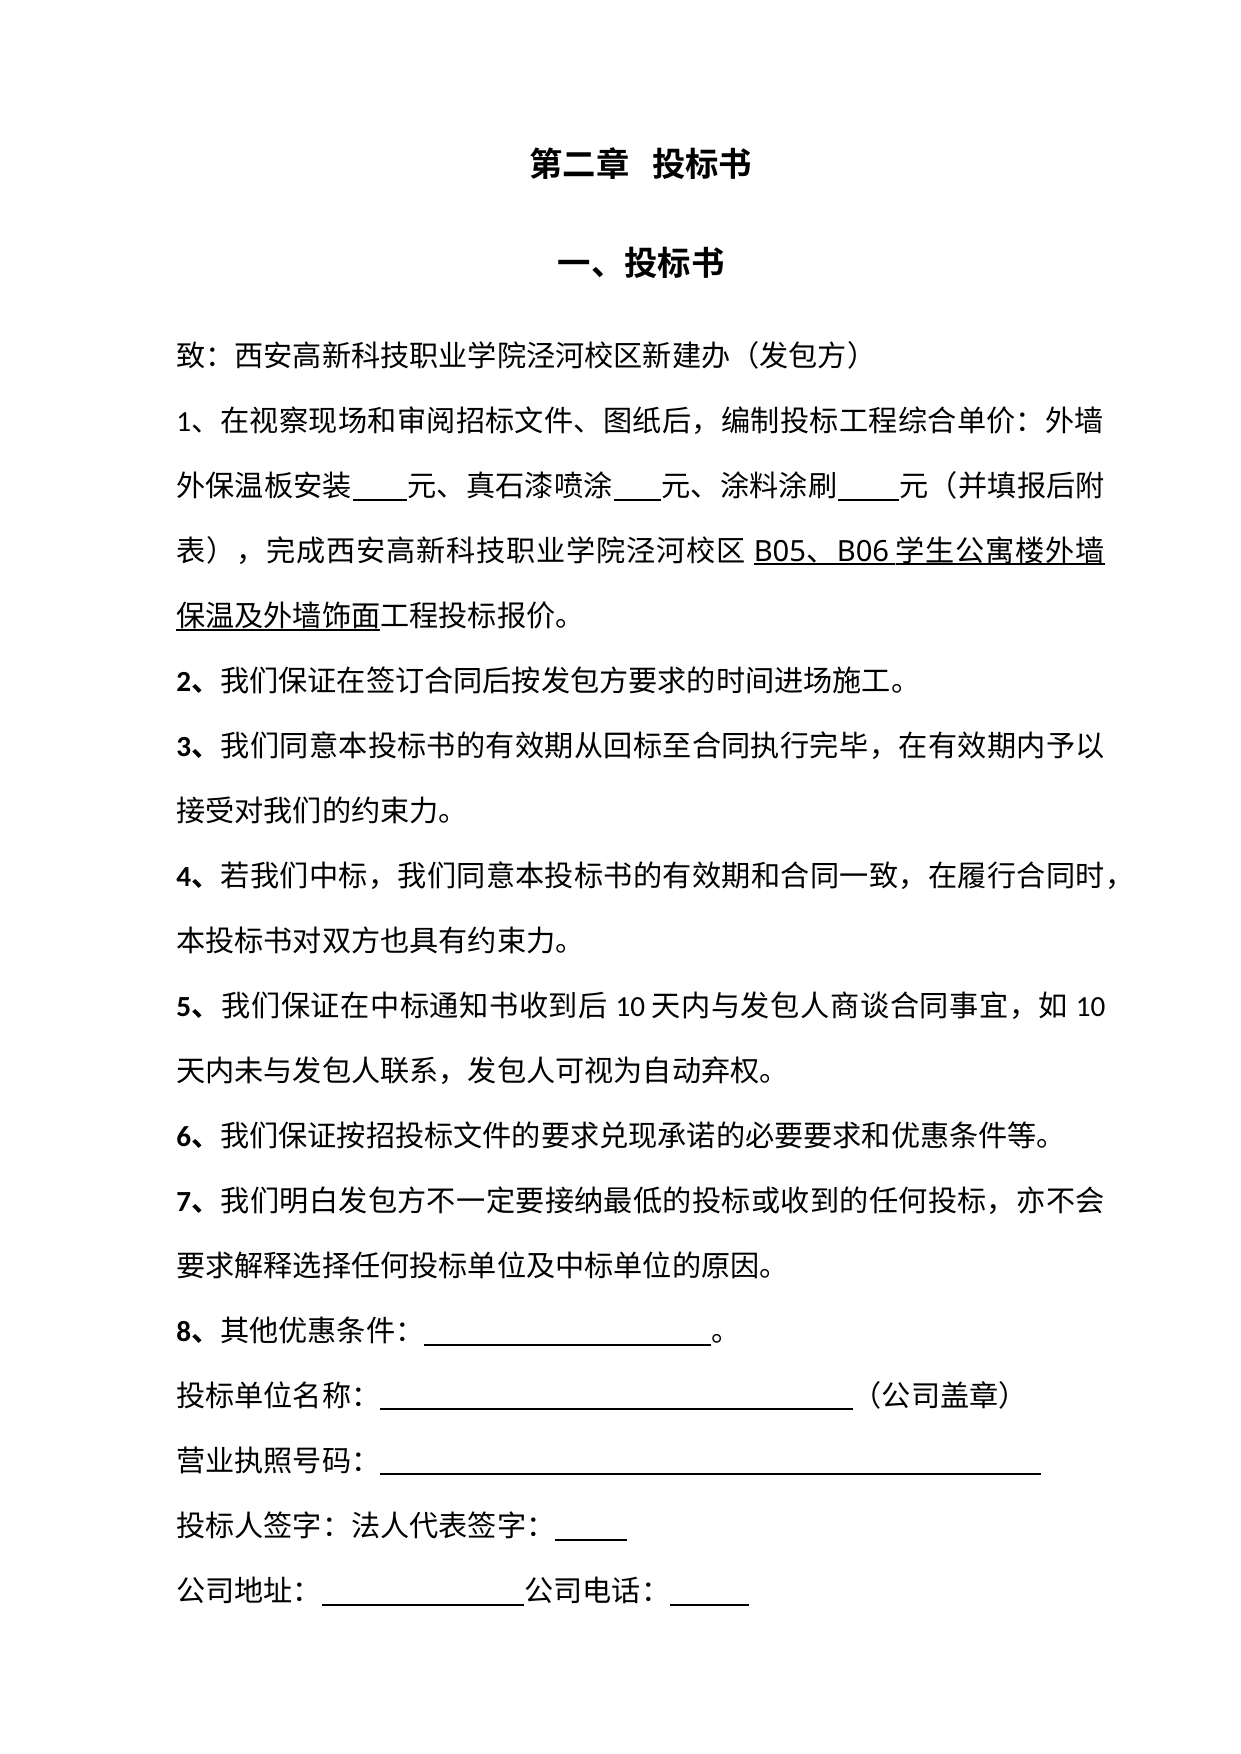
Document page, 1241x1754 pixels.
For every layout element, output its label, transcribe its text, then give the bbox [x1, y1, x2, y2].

subtitle 第二章 投标书 [176, 129, 1106, 194]
text 3、我们同意本投标书的有效期从回标至合同执行完毕，在有效期内予以接受对我们的约束力。 [176, 711, 1106, 841]
text 投标人签字：法人代表签字： [176, 1491, 1106, 1556]
text 4、若我们中标，我们同意本投标书的有效期和合同一致，在履行合同时，本投标书对双方也具有约束力。 [176, 841, 1106, 971]
text 营业执照号码： [176, 1426, 1106, 1491]
subtitle 一、投标书 [176, 229, 1106, 294]
text 投标单位名称： （公司盖章） [176, 1361, 1106, 1426]
text 公司地址： 公司电话： [176, 1556, 1106, 1621]
text 5、我们保证在中标通知书收到后10天内与发包人商谈合同事宜，如10天内未与发包人联系，发包人可视为自动弃权。 [176, 971, 1106, 1101]
text 7、我们明白发包方不一定要接纳最低的投标或收到的任何投标，亦不会要求解释选择任何投标单位及中标单位的原因。 [176, 1166, 1106, 1296]
text 致：西安高新科技职业学院泾河校区新建办（发包方） [176, 321, 1106, 386]
text 2、我们保证在签订合同后按发包方要求的时间进场施工。 [176, 646, 1106, 711]
text 6、我们保证按招投标文件的要求兑现承诺的必要要求和优惠条件等。 [176, 1101, 1106, 1166]
list 在视察现场和审阅招标文件、图纸后，编制投标工程综合单价：外墙外保温板安装 元、真石漆喷涂 元、涂料涂刷 元（并填报后附表），完成西安高新科技职业学院泾河校区B05、B06学生公寓楼外墙保温及外墙饰面工程投标报价。 [176, 386, 1106, 646]
text 8、其他优惠条件： 。 [176, 1296, 1106, 1361]
